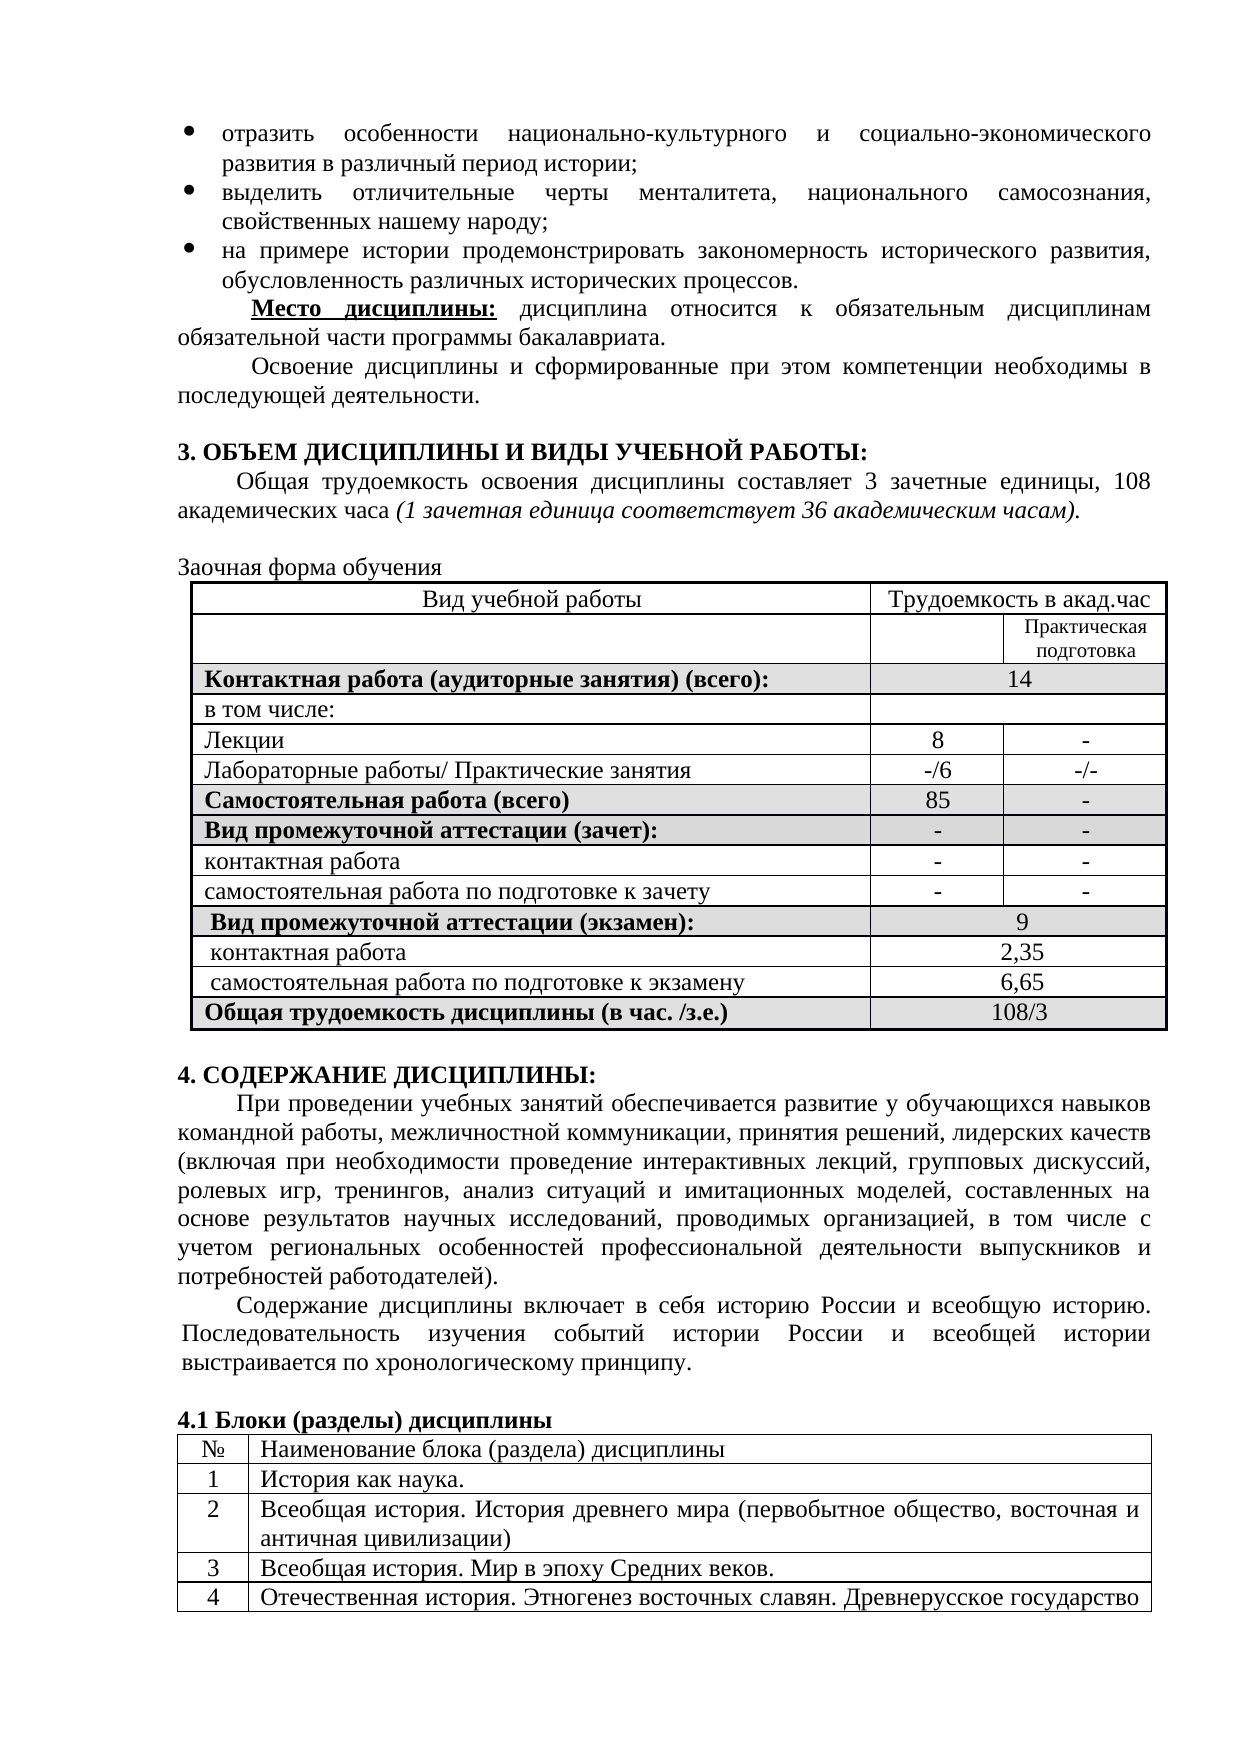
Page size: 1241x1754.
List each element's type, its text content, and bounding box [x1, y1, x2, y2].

table_cell Всеобщая история. История древнего мира (первобытное общество, восточная и античная цивилизации) [249, 1494, 1151, 1552]
table_cell История как наука. [249, 1464, 1151, 1493]
table_cell 108/3 [871, 998, 1165, 1028]
table_header Трудоемкость в акад.час [871, 584, 1165, 613]
table_cell 4 [178, 1583, 248, 1611]
table_cell Лекции [193, 725, 870, 753]
text 4.1 Блоки (разделы) дисциплины [177, 1405, 1152, 1433]
table_cell 9 [871, 907, 1165, 935]
table_cell Вид промежуточной аттестации (зачет): [193, 816, 870, 844]
text При проведении учебных занятий обеспечивается развитие у обучающихся навыков командной работы, межличностной коммуникации, принятия решений, лидерских качеств (включая при необходимости проведение интерактивных лекций, групповых дискуссий, ролевых игр, тренингов, анализ ситуаций и имитационных моделей, составленных на основе результатов научных исследований, проводимых организацией, в том числе с учетом региональных особенностей профессиональной деятельности выпускников и потребностей работодателей). [177, 1088, 1152, 1290]
table_cell контактная работа [193, 937, 870, 966]
table_cell [871, 615, 1003, 662]
text Место дисциплины: дисциплина относится к обязательным дисциплинам обязательной части программы бакалавриата. [177, 293, 1152, 351]
table_cell Контактная работа (аудиторные занятия) (всего): [193, 664, 870, 693]
table_cell 14 [871, 664, 1165, 693]
table_cell Самостоятельная работа (всего) [193, 785, 870, 814]
table_cell - [1004, 846, 1165, 875]
table_cell Практическая подготовка [1004, 615, 1165, 662]
table_cell самостоятельная работа по подготовке к зачету [193, 876, 870, 905]
table_cell 85 [871, 785, 1003, 814]
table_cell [249, 1583, 1151, 1611]
table_cell 8 [871, 725, 1003, 753]
table_cell Лабораторные работы/ Практические занятия [193, 755, 870, 784]
table_cell 3 [178, 1553, 248, 1581]
table_cell - [871, 816, 1003, 844]
table_cell самостоятельная работа по подготовке к экзамену [193, 967, 870, 996]
table_cell - [1004, 816, 1165, 844]
table_cell - [871, 876, 1003, 905]
table_header № [178, 1435, 248, 1463]
table_cell - [1004, 725, 1165, 753]
table_cell [871, 695, 1165, 723]
text Заочная форма обучения [177, 552, 1152, 581]
text Общая трудоемкость освоения дисциплины составляет 3 зачетные единицы, 108 академических часа (1 зачетная единица соответствует 36 академическим часам). [177, 466, 1152, 523]
text Содержание дисциплины включает в себя историю России и всеобщую историю. Последовательность изучения событий истории России и всеобщей истории выстраивается по хронологическому принципу. [181, 1290, 1152, 1376]
table_cell 1 [178, 1464, 248, 1493]
text Освоение дисциплины и сформированные при этом компетенции необходимы в последующей деятельности. [177, 351, 1152, 408]
table_header Наименование блока (раздела) дисциплины [249, 1435, 1151, 1463]
text 4. Содержание дисциплины: [177, 1060, 1152, 1088]
list на примере истории продемонстрировать закономерность исторического развития, обусловленность различных исторических процессов. [184, 235, 1152, 293]
table_header Вид учебной работы [193, 584, 870, 613]
table_cell в том числе: [193, 695, 870, 723]
table_cell 6,65 [871, 967, 1165, 996]
table_cell 2,35 [871, 937, 1165, 966]
table_cell - [1004, 876, 1165, 905]
table_cell Общая трудоемкость дисциплины (в час. /з.е.) [193, 998, 870, 1028]
table_cell Вид промежуточной аттестации (экзамен): [193, 907, 870, 935]
table_cell [193, 615, 870, 662]
list отразить особенности национально-культурного и социально-экономического развития в различный период истории; [184, 118, 1152, 177]
table_cell контактная работа [193, 846, 870, 875]
table_cell -/- [1004, 755, 1165, 784]
table_cell Всеобщая история. Мир в эпоху Средних веков. [249, 1553, 1151, 1581]
list выделить отличительные черты менталитета, национального самосознания, свойственных нашему народу; [184, 177, 1152, 235]
table_cell - [871, 846, 1003, 875]
table_cell -/6 [871, 755, 1003, 784]
text 3. Объем дисциплины и виды учебной работы: [177, 437, 1152, 466]
table_cell - [1004, 785, 1165, 814]
table_cell 2 [178, 1494, 248, 1552]
